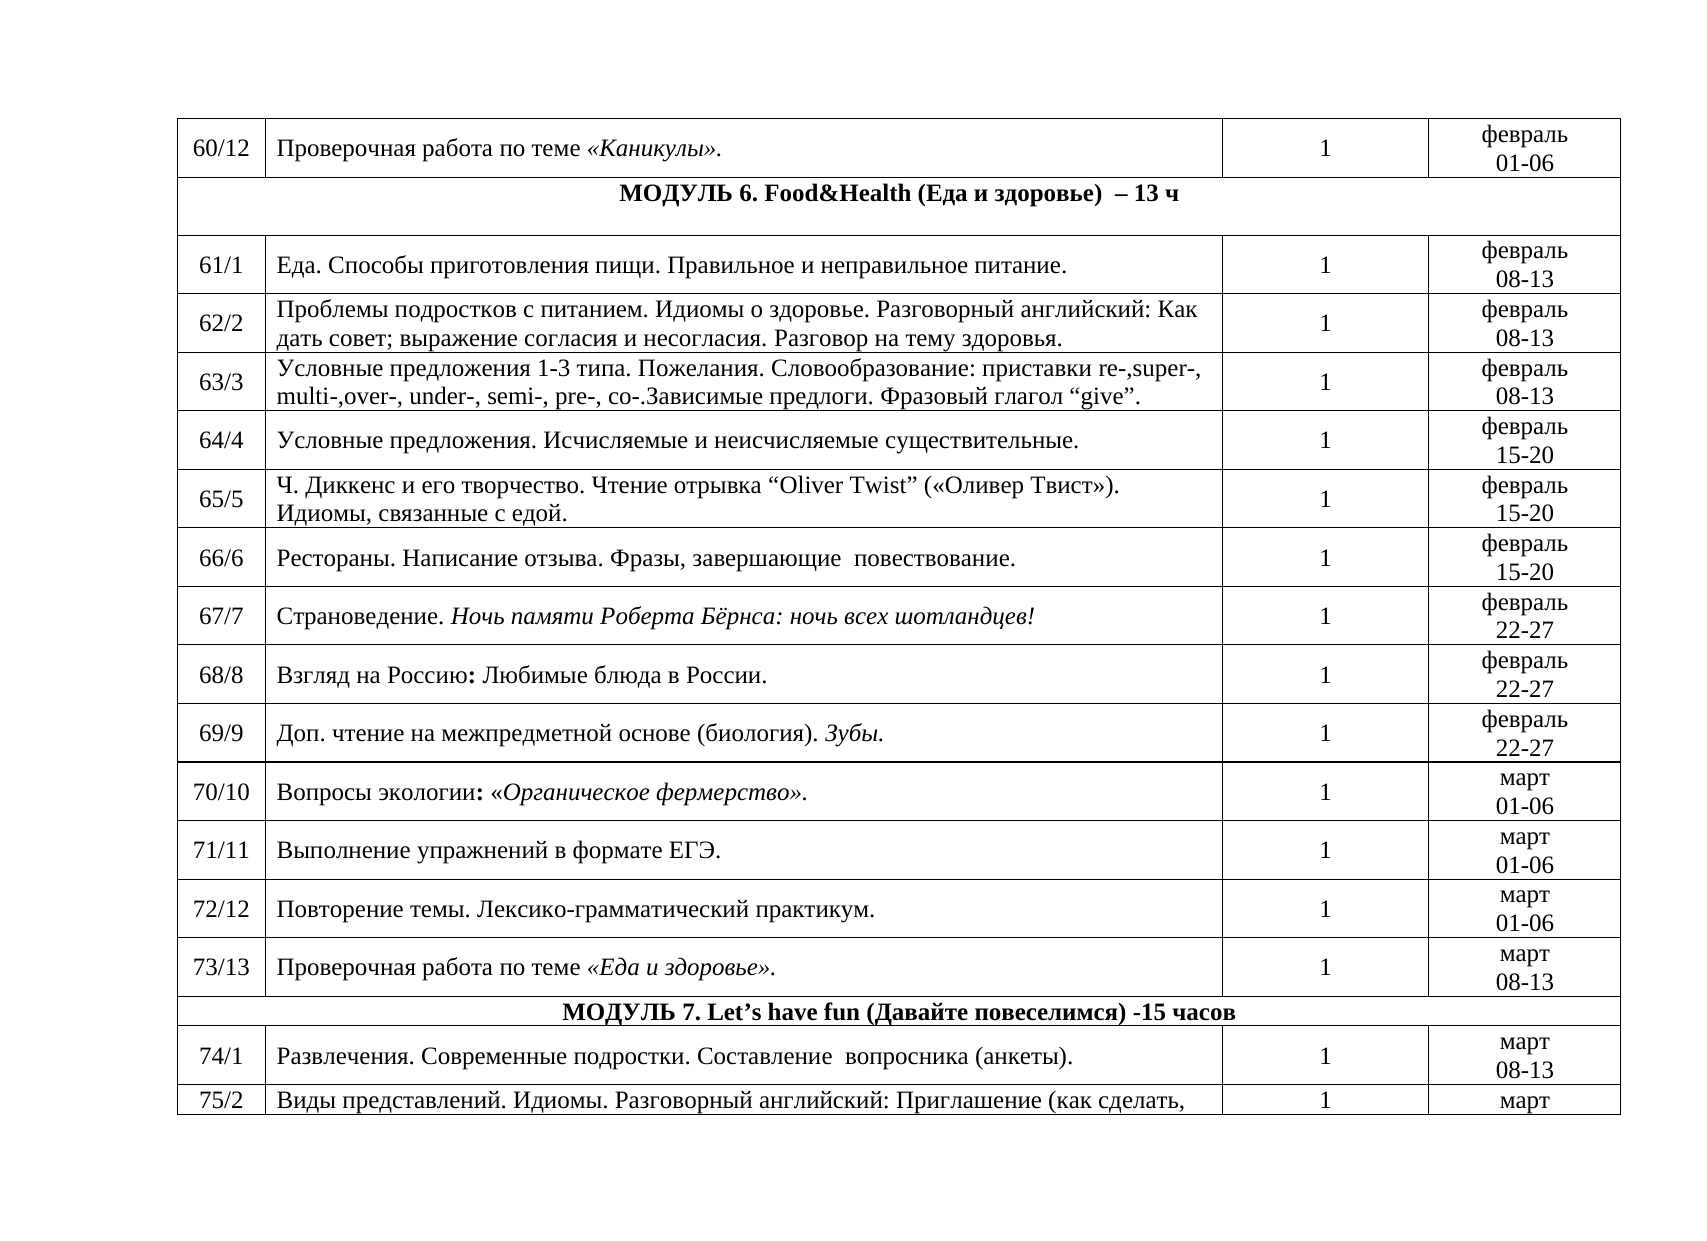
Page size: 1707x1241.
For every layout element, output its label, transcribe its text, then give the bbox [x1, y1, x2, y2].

table_cell 1 [1223, 236, 1428, 293]
table_cell 1 [1223, 587, 1428, 644]
table_cell Проверочная работа по теме «Еда и здоровье». [266, 938, 1222, 996]
table_cell Условные предложения. Исчисляемые и неисчисляемые существительные. [266, 411, 1222, 469]
table_cell Доп. чтение на межпредметной основе (биология). Зубы. [266, 704, 1222, 761]
table_cell март 08-13 [1429, 938, 1620, 996]
table_cell февраль 15-20 [1429, 528, 1620, 586]
table_cell 1 [1223, 470, 1428, 527]
table_cell Развлечения. Современные подростки. Составление вопросника (анкеты). [266, 1026, 1222, 1084]
table_cell 60/12 [178, 119, 265, 177]
table_cell 1 [1223, 763, 1428, 820]
table_cell 1 [1223, 1085, 1428, 1114]
table_cell 1 [1223, 294, 1428, 352]
table_cell Вопросы экологии: «Органическое фермерство». [266, 763, 1222, 820]
table_cell 1 [1223, 119, 1428, 177]
table_cell Еда. Способы приготовления пищи. Правильное и неправильное питание. [266, 236, 1222, 293]
table_cell Условные предложения 1-3 типа. Пожелания. Словообразование: приставки re-,super-, multi-,over-, under-, semi-, pre-, co-.Зависимые предлоги. Фразовый глагол “give”. [266, 353, 1222, 410]
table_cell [266, 1085, 1222, 1114]
table_cell 1 [1223, 645, 1428, 703]
table_cell 66/6 [178, 528, 265, 586]
table_cell февраль 08-13 [1429, 353, 1620, 410]
table_cell Проблемы подростков с питанием. Идиомы о здоровье. Разговорный английский: Как дать совет; выражение согласия и несогласия. Разговор на тему здоровья. [266, 294, 1222, 352]
table_cell 69/9 [178, 704, 265, 761]
table_cell март 08-13 [1429, 1085, 1620, 1114]
table_cell 1 [1223, 704, 1428, 761]
table_cell 75/2 [178, 1085, 265, 1114]
table_cell 1 [1223, 938, 1428, 996]
table_cell март 01-06 [1429, 763, 1620, 820]
table_cell февраль 22-27 [1429, 587, 1620, 644]
table_cell 70/10 [178, 763, 265, 820]
table_cell 68/8 [178, 645, 265, 703]
table_cell 74/1 [178, 1026, 265, 1084]
table_cell 62/2 [178, 294, 265, 352]
table_cell Повторение темы. Лексико-грамматический практикум. [266, 880, 1222, 937]
table_cell 65/5 [178, 470, 265, 527]
table_cell 1 [1223, 821, 1428, 878]
table_cell МОДУЛЬ 7. Let’s have fun (Давайте повеселимся) -15 часов [178, 997, 1620, 1025]
table_cell март 08-13 [1429, 1026, 1620, 1084]
table_cell 1 [1223, 1026, 1428, 1084]
table_cell Страноведение. Ночь памяти Роберта Бёрнса: ночь всех шотландцев! [266, 587, 1222, 644]
table_cell февраль 22-27 [1429, 704, 1620, 761]
table_cell март 01-06 [1429, 821, 1620, 878]
table_cell 1 [1223, 880, 1428, 937]
table_cell 63/3 [178, 353, 265, 410]
table_cell 64/4 [178, 411, 265, 469]
table_cell 1 [1223, 411, 1428, 469]
table_cell март 01-06 [1429, 880, 1620, 937]
table_cell 73/13 [178, 938, 265, 996]
table_cell февраль 08-13 [1429, 294, 1620, 352]
table_cell Проверочная работа по теме «Каникулы». [266, 119, 1222, 177]
table_cell 72/12 [178, 880, 265, 937]
table_cell февраль 22-27 [1429, 645, 1620, 703]
table_cell 1 [1223, 353, 1428, 410]
table_cell Ч. Диккенс и его творчество. Чтение отрывка “Oliver Twist” («Оливер Твист»). Идиомы, связанные с едой. [266, 470, 1222, 527]
table_cell 61/1 [178, 236, 265, 293]
table_cell 71/11 [178, 821, 265, 878]
table_cell МОДУЛЬ 6. Food&Health (Еда и здоровье) – 13 ч [178, 178, 1620, 234]
table_cell февраль 01-06 [1429, 119, 1620, 177]
table_cell Выполнение упражнений в формате ЕГЭ. [266, 821, 1222, 878]
table_cell февраль 15-20 [1429, 470, 1620, 527]
table_cell февраль 15-20 [1429, 411, 1620, 469]
table_cell 1 [1223, 528, 1428, 586]
table_cell Рестораны. Написание отзыва. Фразы, завершающие повествование. [266, 528, 1222, 586]
table_cell 67/7 [178, 587, 265, 644]
table_cell февраль 08-13 [1429, 236, 1620, 293]
table_cell Взгляд на Россию: Любимые блюда в России. [266, 645, 1222, 703]
